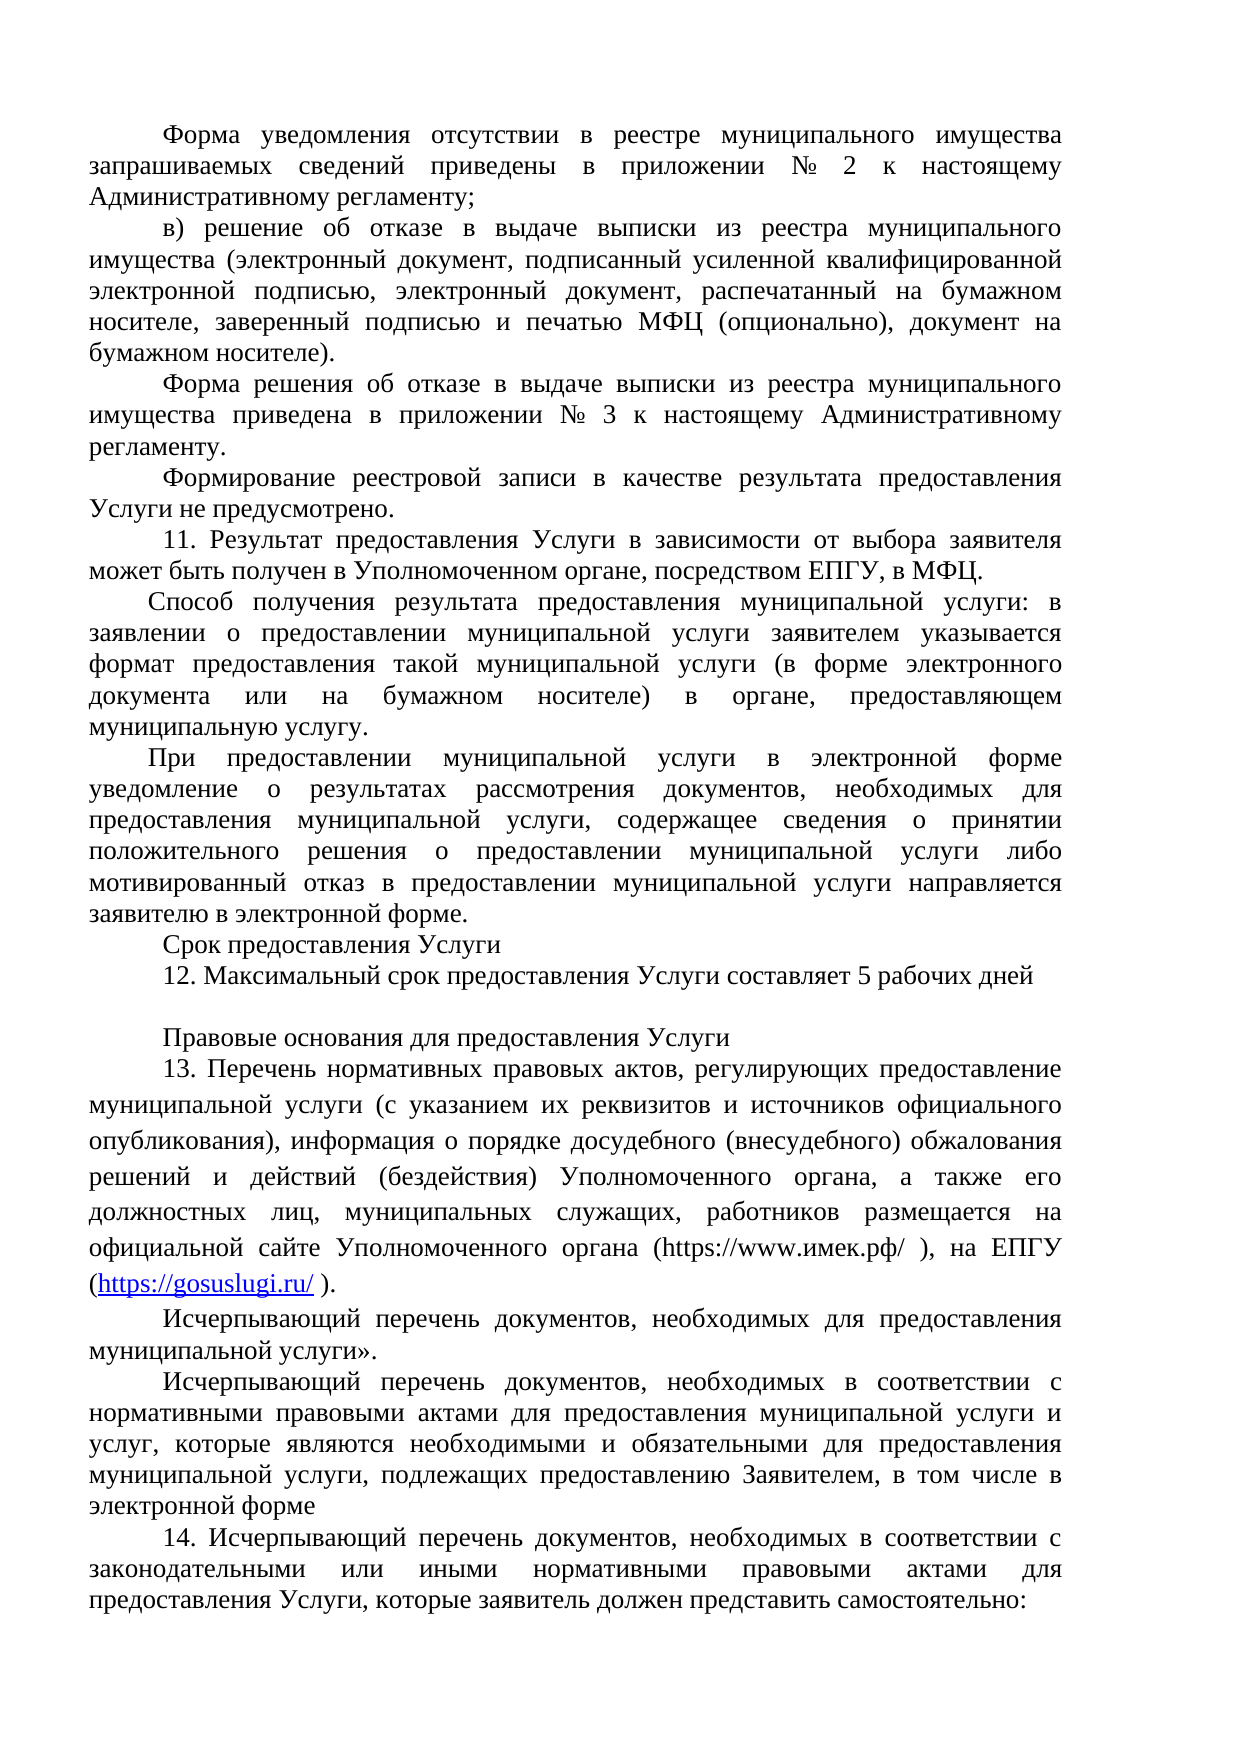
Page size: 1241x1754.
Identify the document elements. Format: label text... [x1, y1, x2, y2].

text Способ получения результата предоставления муниципальной услуги: в заявлении о предоставлении муниципальной услуги заявителем указывается формат предоставления такой муниципальной услуги (в форме электронного документа или на бумажном носителе) в органе, предоставляющем муниципальную услугу. [89, 585, 1063, 741]
text в) решение об отказе в выдаче выписки из реестра муниципального имущества (электронный документ, подписанный усиленной квалифицированной электронной подписью, электронный документ, распечатанный на бумажном носителе, заверенный подписью и печатью МФЦ (опционально), документ на бумажном носителе). [89, 212, 1063, 367]
text При предоставлении муниципальной услуги в электронной форме уведомление о результатах рассмотрения документов, необходимых для предоставления муниципальной услуги, содержащее сведения о принятии положительного решения о предоставлении муниципальной услуги либо мотивированный отказ в предоставлении муниципальной услуги направляется заявителю в электронной форме. [89, 741, 1063, 928]
text 11. Результат предоставления Услуги в зависимости от выбора заявителя может быть получен в Уполномоченном органе, посредством ЕПГУ, в МФЦ. [89, 523, 1063, 585]
text Исчерпывающий перечень документов, необходимых для предоставления муниципальной услуги». [89, 1303, 1063, 1365]
text 13. Перечень нормативных правовых актов, регулирующих предоставление муниципальной услуги (с указанием их реквизитов и источников официального опубликования), информация о порядке досудебного (внесудебного) обжалования решений и действий (бездействия) Уполномоченного органа, а также его должностных лиц, муниципальных служащих, работников размещается на официальной сайте Уполномоченного органа (https://www.имек.рф/ ), на ЕПГУ (https://gosuslugi.ru/ ). [89, 1052, 1063, 1298]
text Правовые основания для предоставления Услуги [89, 1021, 1063, 1052]
text 12. Максимальный срок предоставления Услуги составляет 5 рабочих дней [89, 959, 1063, 990]
text Форма уведомления отсутствии в реестре муниципального имущества запрашиваемых сведений приведены в приложении № 2 к настоящему Административному регламенту; [89, 118, 1063, 212]
text 14. Исчерпывающий перечень документов, необходимых в соответствии с законодательными или иными нормативными правовыми актами для предоставления Услуги, которые заявитель должен представить самостоятельно: [89, 1521, 1063, 1614]
text Форма решения об отказе в выдаче выписки из реестра муниципального имущества приведена в приложении № 3 к настоящему Административному регламенту. [89, 367, 1063, 461]
text Формирование реестровой записи в качестве результата предоставления Услуги не предусмотрено. [89, 461, 1063, 523]
text Срок предоставления Услуги [89, 928, 1063, 959]
text Исчерпывающий перечень документов, необходимых в соответствии с нормативными правовыми актами для предоставления муниципальной услуги и услуг, которые являются необходимыми и обязательными для предоставления муниципальной услуги, подлежащих предоставлению Заявителем, в том числе в электронной форме [89, 1365, 1063, 1521]
